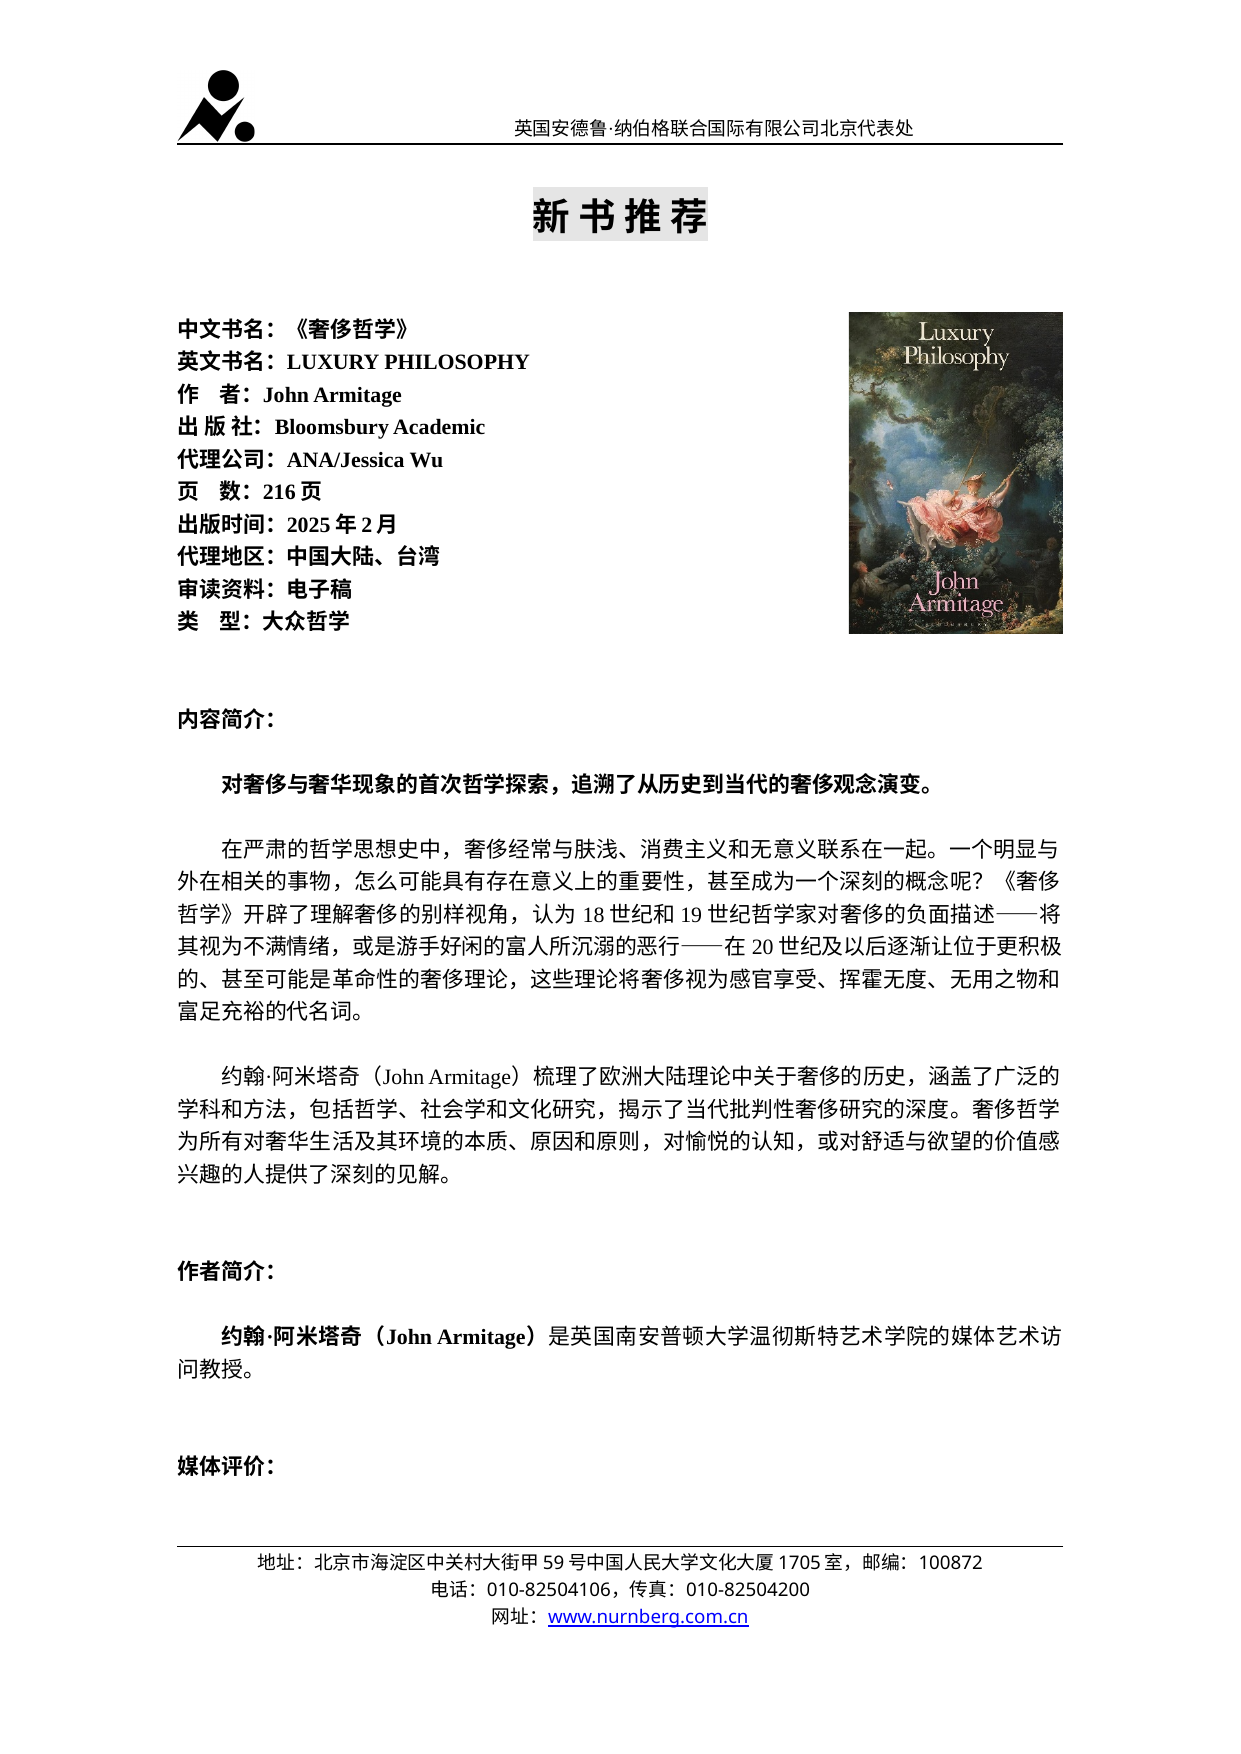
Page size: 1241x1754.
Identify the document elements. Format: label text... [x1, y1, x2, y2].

text 审读资料：电子稿 [177, 571, 848, 604]
text 类 型：大众哲学 [177, 604, 1063, 636]
text 媒体评价： [177, 1449, 1063, 1481]
text 作 者：John Armitage [177, 376, 848, 409]
text 页 数：216页 [177, 474, 848, 506]
text 出 版 社：Bloomsbury Academic [177, 409, 848, 441]
text 对奢侈与奢华现象的首次哲学探索，追溯了从历史到当代的奢侈观念演变。 [177, 766, 1063, 799]
text 代理公司：ANA/Jessica Wu [177, 441, 848, 474]
text 新 书 推 荐 [177, 181, 1063, 246]
text 英文书名：LUXURY PHILOSOPHY [177, 344, 848, 376]
text 代理地区：中国大陆、台湾 [177, 539, 848, 571]
text 内容简介： [177, 701, 1063, 734]
text 作者简介： [177, 1254, 1063, 1286]
text 中文书名：《奢侈哲学》 [177, 311, 1063, 344]
text 出版时间：2025年2月 [177, 506, 848, 539]
text 在严肃的哲学思想史中，奢侈经常与肤浅、消费主义和无意义联系在一起。一个明显与外在相关的事物，怎么可能具有存在意义上的重要性，甚至成为一个深刻的概念呢？《奢侈哲学》开辟了理解奢侈的别样视角，认为18世纪和19世纪哲学家对奢侈的负面描述——将其视为不满情绪，或是游手好闲的富人所沉溺的恶行——在20世纪及以后逐渐让位于更积极的、甚至可能是革命性的奢侈理论，这些理论将奢侈视为感官享受、挥霍无度、无用之物和富足充裕的代名词。 [177, 831, 1063, 1026]
text 约翰·阿米塔奇（John Armitage）梳理了欧洲大陆理论中关于奢侈的历史，涵盖了广泛的学科和方法，包括哲学、社会学和文化研究，揭示了当代批判性奢侈研究的深度。奢侈哲学为所有对奢华生活及其环境的本质、原因和原则，对愉悦的认知，或对舒适与欲望的价值感兴趣的人提供了深刻的见解。 [177, 1059, 1063, 1189]
picture [177, 70, 255, 142]
picture [848, 312, 1063, 634]
text 约翰·阿米塔奇（John Armitage）是英国南安普顿大学温彻斯特艺术学院的媒体艺术访问教授。 [177, 1319, 1063, 1384]
